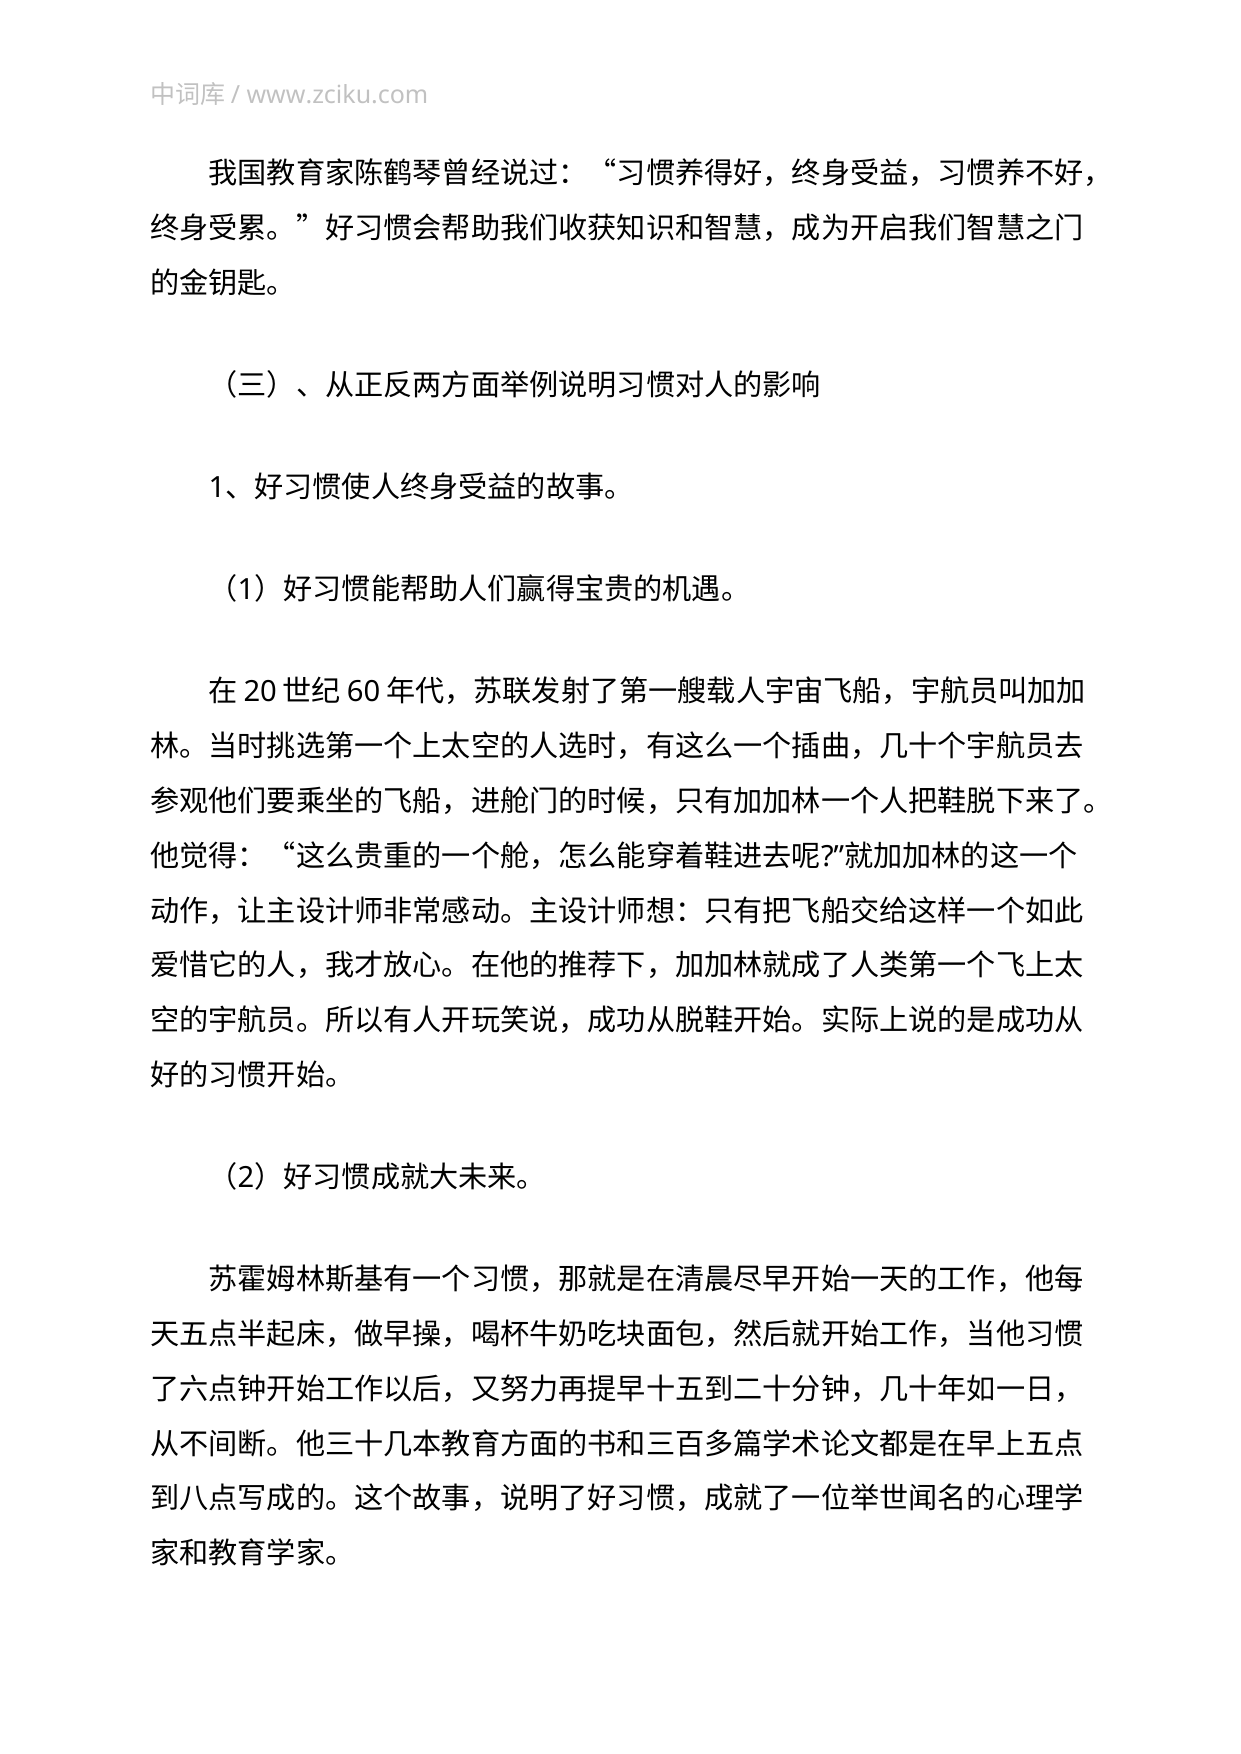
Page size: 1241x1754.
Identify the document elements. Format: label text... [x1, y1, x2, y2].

text （2）好习惯成就大未来。 [150, 1153, 1090, 1196]
text 我国教育家陈鹤琴曾经说过：“习惯养得好，终身受益，习惯养不好，终身受累。”好习惯会帮助我们收获知识和智慧，成为开启我们智慧之门的金钥匙。 [150, 150, 1090, 302]
text （三）、从正反两方面举例说明习惯对人的影响 [150, 362, 1090, 404]
text （1）好习惯能帮助人们赢得宝贵的机遇。 [150, 565, 1090, 608]
text 在20世纪60年代，苏联发射了第一艘载人宇宙飞船，宇航员叫加加林。当时挑选第一个上太空的人选时，有这么一个插曲，几十个宇航员去参观他们要乘坐的飞船，进舱门的时候，只有加加林一个人把鞋脱下来了。他觉得：“这么贵重的一个舱，怎么能穿着鞋进去呢?”就加加林的这一个动作，让主设计师非常感动。主设计师想：只有把飞船交给这样一个如此爱惜它的人，我才放心。在他的推荐下，加加林就成了人类第一个飞上太空的宇航员。所以有人开玩笑说，成功从脱鞋开始。实际上说的是成功从好的习惯开始。 [150, 667, 1090, 1094]
text 苏霍姆林斯基有一个习惯，那就是在清晨尽早开始一天的工作，他每天五点半起床，做早操，喝杯牛奶吃块面包，然后就开始工作，当他习惯了六点钟开始工作以后，又努力再提早十五到二十分钟，几十年如一日，从不间断。他三十几本教育方面的书和三百多篇学术论文都是在早上五点到八点写成的。这个故事，说明了好习惯，成就了一位举世闻名的心理学家和教育学家。 [150, 1256, 1090, 1572]
text 1、好习惯使人终身受益的故事。 [150, 463, 1090, 506]
